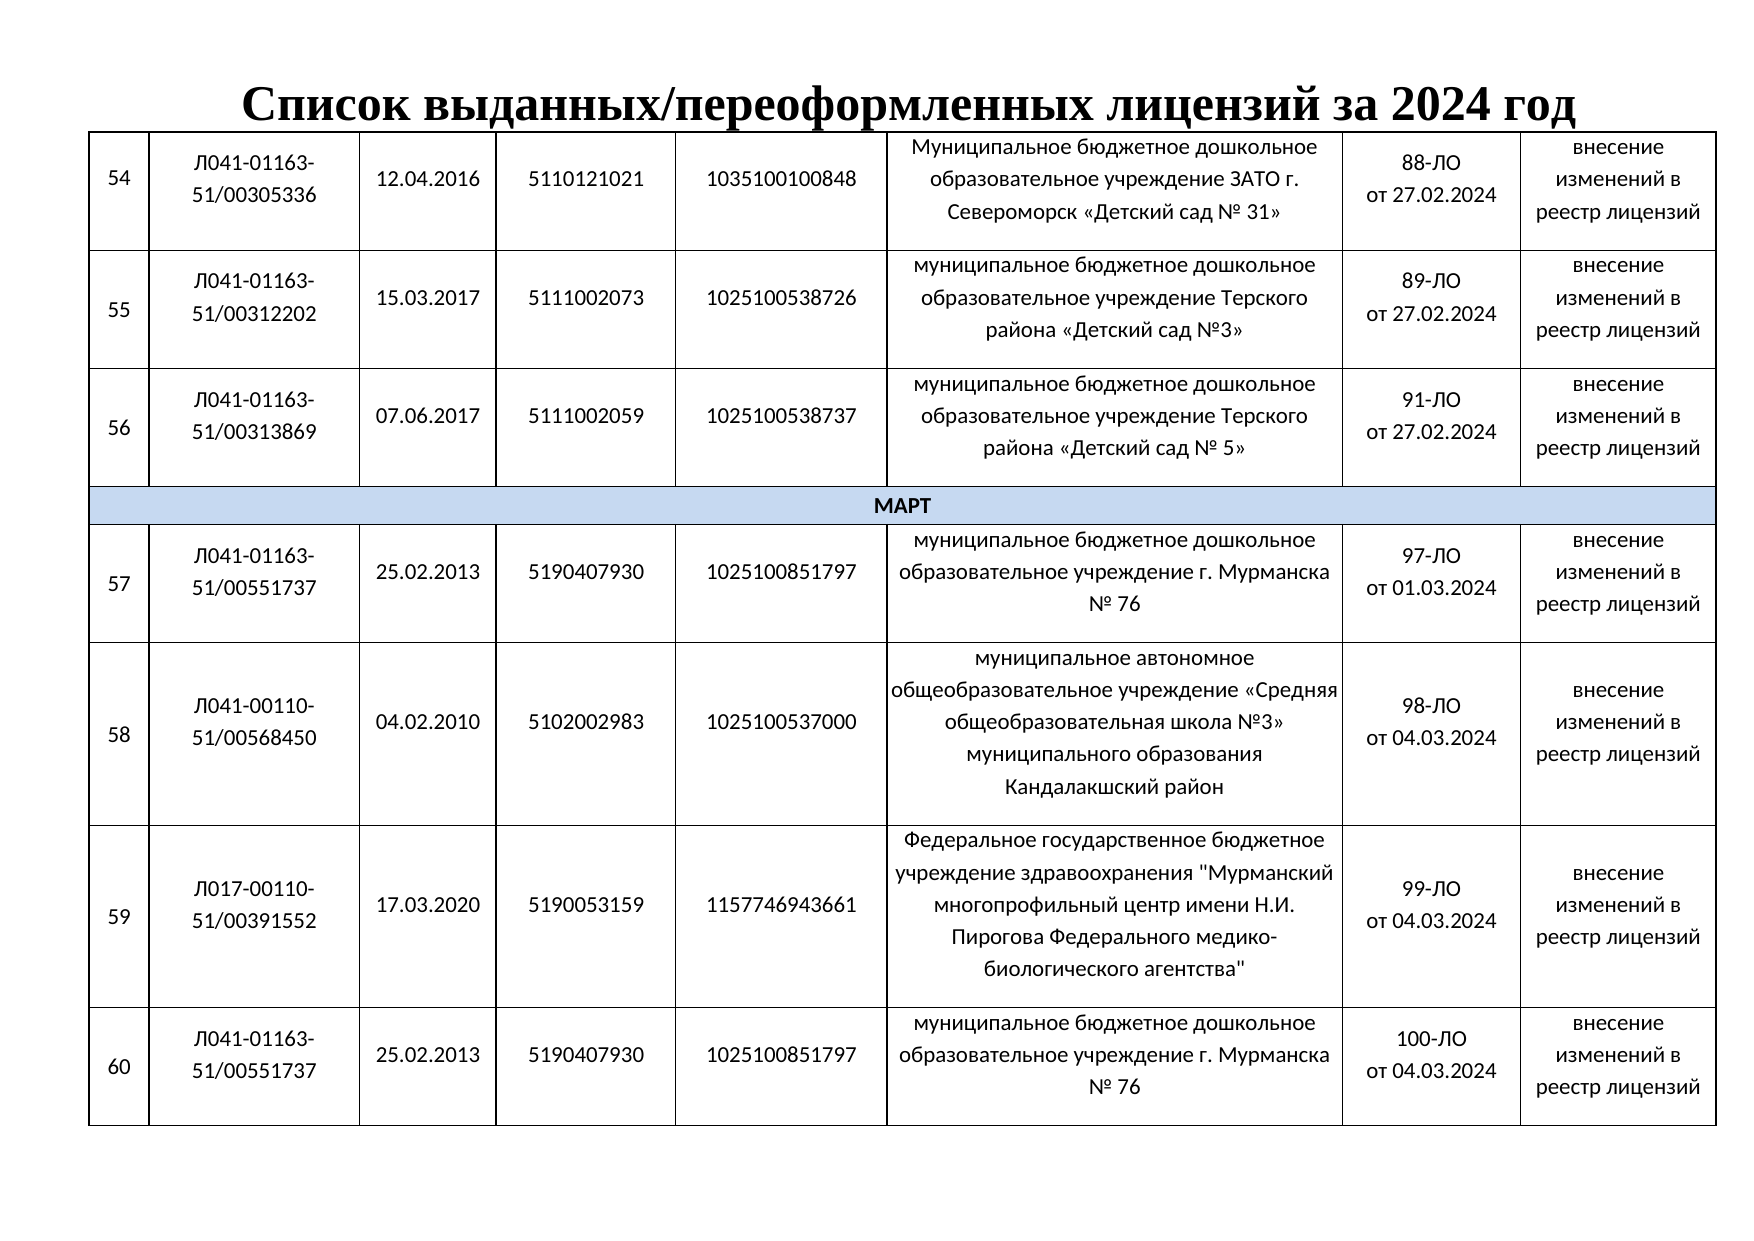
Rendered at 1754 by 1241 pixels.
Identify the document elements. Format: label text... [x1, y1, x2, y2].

table_cell муниципальное автономное общеобразовательное учреждение «Средняя общеобразовательная школа №3» муниципального образования Кандалакшский район [888, 643, 1342, 824]
table_cell 5190407930 [497, 1008, 675, 1125]
table_cell 5111002073 [497, 251, 675, 368]
table_cell 1025100851797 [676, 1008, 886, 1125]
table_cell Л041-01163-51/00313869 [150, 369, 359, 486]
table_cell 12.04.2016 [360, 133, 495, 249]
table_cell 25.02.2013 [360, 525, 495, 642]
table_cell внесение изменений в реестр лицензий [1521, 525, 1715, 642]
table_cell 57 [90, 525, 148, 642]
table_cell 1035100100848 [676, 133, 886, 249]
table_cell муниципальное бюджетное дошкольное образовательное учреждение Терского района «Детский сад № 5» [888, 369, 1342, 486]
table_cell Л041-01163-51/00312202 [150, 251, 359, 368]
table_cell 59 [90, 826, 148, 1007]
table_cell 1025100538726 [676, 251, 886, 368]
table_cell 1025100537000 [676, 643, 886, 824]
table_cell внесение изменений в реестр лицензий [1521, 369, 1715, 486]
table_cell муниципальное бюджетное дошкольное образовательное учреждение г. Мурманска № 76 [888, 525, 1342, 642]
table_cell 5110121021 [497, 133, 675, 249]
table_cell 89-ЛО от 27.02.2024 [1343, 251, 1520, 368]
table_cell 5190407930 [497, 525, 675, 642]
table_cell 5190053159 [497, 826, 675, 1007]
table_cell 1025100851797 [676, 525, 886, 642]
table_cell муниципальное бюджетное дошкольное образовательное учреждение г. Мурманска № 76 [888, 1008, 1342, 1125]
table_cell Муниципальное бюджетное дошкольное образовательное учреждение ЗАТО г. Североморск «Детский сад № 31» [888, 133, 1342, 249]
table_cell внесение изменений в реестр лицензий [1521, 826, 1715, 1007]
table_cell МАРТ [90, 487, 1715, 524]
table_cell 5102002983 [497, 643, 675, 824]
table_cell 99-ЛО от 04.03.2024 [1343, 826, 1520, 1007]
table_cell Федеральное государственное бюджетное учреждение здравоохранения "Мурманский многопрофильный центр имени Н.И. Пирогова Федерального медико-биологического агентства" [888, 826, 1342, 1007]
table_cell 58 [90, 643, 148, 824]
table_cell 25.02.2013 [360, 1008, 495, 1125]
table_cell внесение изменений в реестр лицензий [1521, 251, 1715, 368]
table_cell муниципальное бюджетное дошкольное образовательное учреждение Терского района «Детский сад №3» [888, 251, 1342, 368]
table_cell 07.06.2017 [360, 369, 495, 486]
table_cell Л041-01163-51/00305336 [150, 133, 359, 249]
table_cell 17.03.2020 [360, 826, 495, 1007]
table_cell Л041-01163-51/00551737 [150, 1008, 359, 1125]
table_cell 100-ЛО от 04.03.2024 [1343, 1008, 1520, 1125]
table_cell 1157746943661 [676, 826, 886, 1007]
table_cell Л017-00110-51/00391552 [150, 826, 359, 1007]
table_cell 60 [90, 1008, 148, 1125]
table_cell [1521, 1008, 1715, 1125]
table_cell 98-ЛО от 04.03.2024 [1343, 643, 1520, 824]
table_cell 1025100538737 [676, 369, 886, 486]
table_cell 5111002059 [497, 369, 675, 486]
table_cell 88-ЛО от 27.02.2024 [1343, 133, 1520, 249]
table_cell 04.02.2010 [360, 643, 495, 824]
table_cell 15.03.2017 [360, 251, 495, 368]
table_cell 55 [90, 251, 148, 368]
table_cell Л041-01163-51/00551737 [150, 525, 359, 642]
table_cell внесение изменений в реестр лицензий [1521, 643, 1715, 824]
table_cell 91-ЛО от 27.02.2024 [1343, 369, 1520, 486]
table_cell 97-ЛО от 01.03.2024 [1343, 525, 1520, 642]
table_cell Л041-00110-51/00568450 [150, 643, 359, 824]
table_cell 56 [90, 369, 148, 486]
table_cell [1521, 133, 1715, 249]
table_cell 54 [90, 133, 148, 249]
